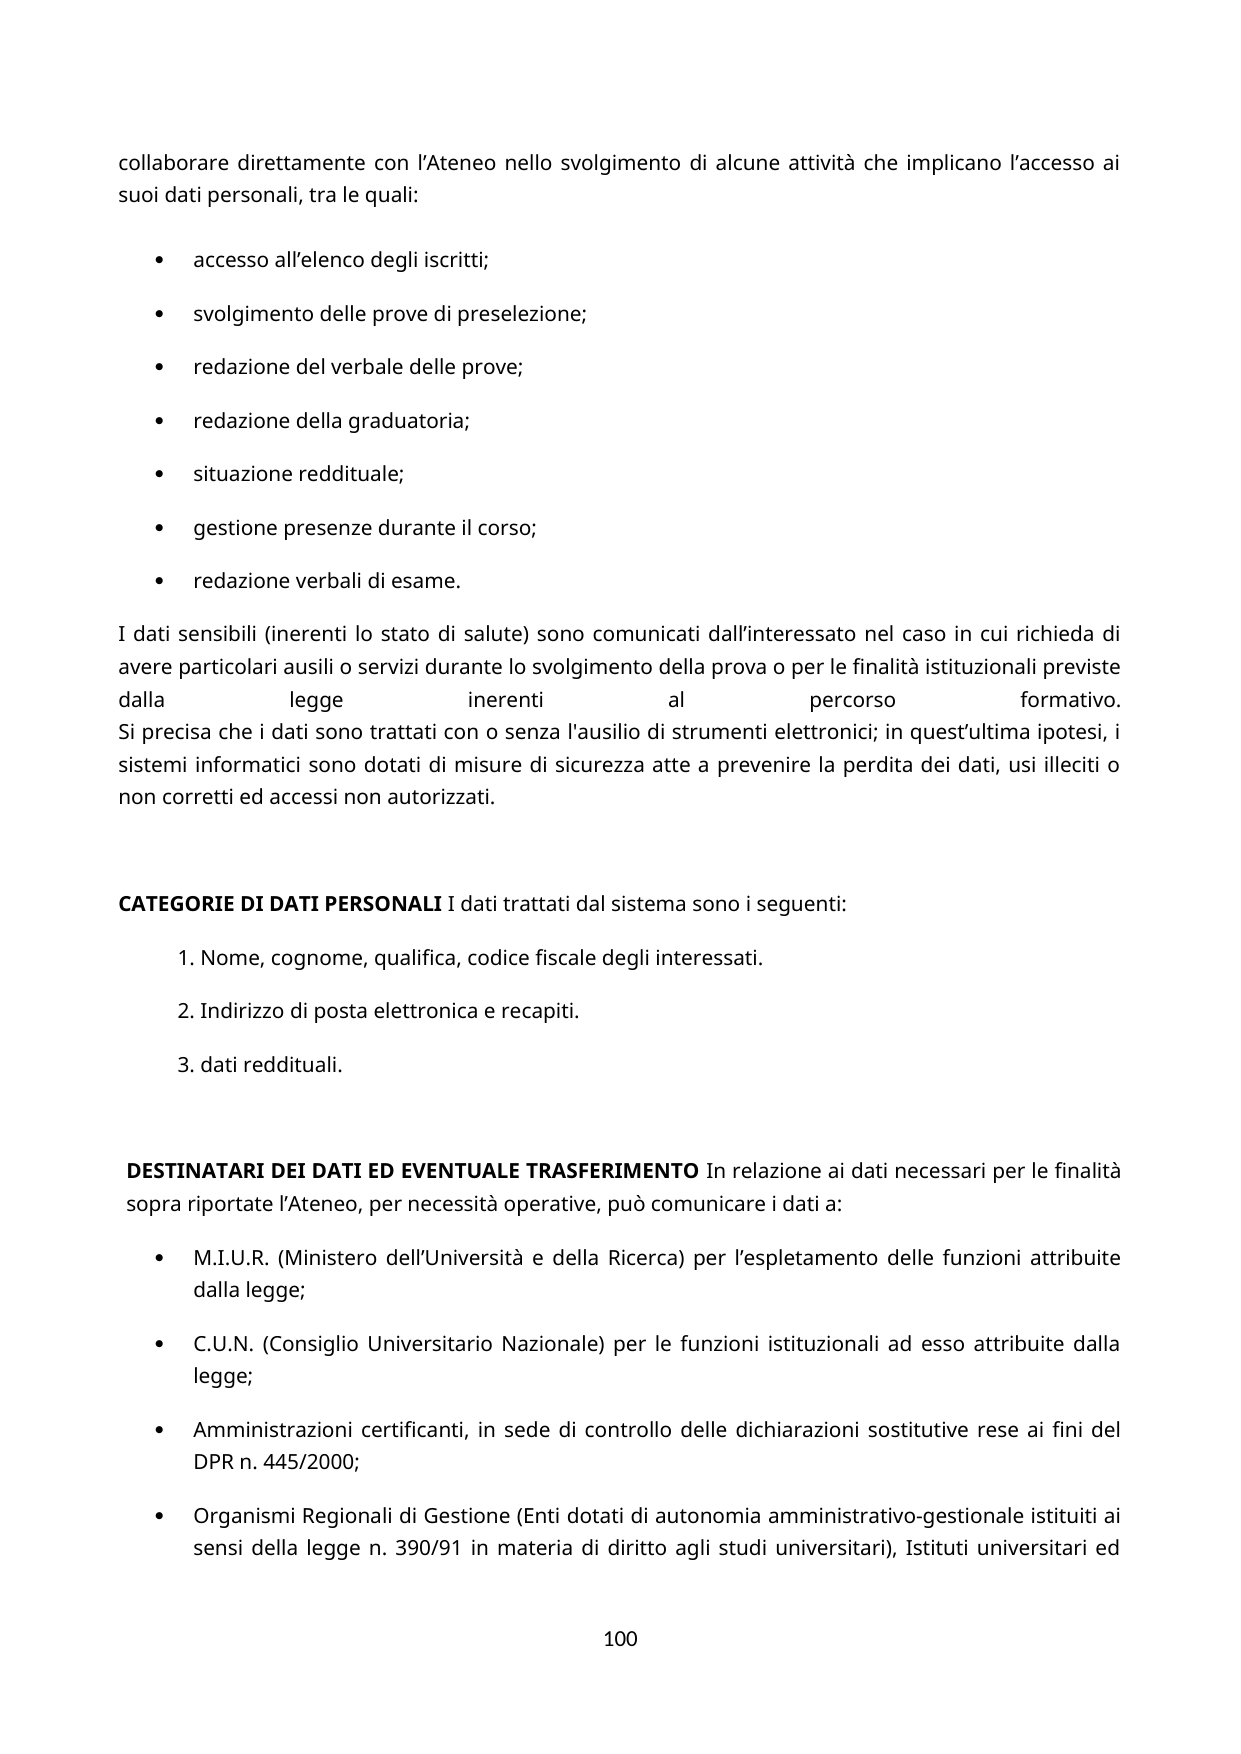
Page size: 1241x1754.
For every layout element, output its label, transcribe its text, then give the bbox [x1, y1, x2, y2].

text 1. Nome, cognome, qualifica, codice fiscale degli interessati. [177, 943, 1122, 971]
text CATEGORIE DI DATI PERSONALI I dati trattati dal sistema sono i seguenti: [118, 889, 1122, 918]
text DESTINATARI DEI DATI ED EVENTUALE TRASFERIMENTO In relazione ai dati necessari per le finalità sopra riportate l’Ateneo, per necessità operative, può comunicare i dati a: [126, 1157, 1122, 1218]
list accesso all’elenco degli iscritti; [156, 245, 1122, 274]
list redazione della graduatoria; [156, 406, 1122, 434]
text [118, 148, 1122, 209]
text 3. dati reddituali. [177, 1050, 1122, 1078]
list C.U.N. (Consiglio Universitario Nazionale) per le funzioni istituzionali ad esso attribuite dalla legge; [156, 1329, 1122, 1390]
list redazione verbali di esame. [156, 566, 1122, 594]
list Amministrazioni certificanti, in sede di controllo delle dichiarazioni sostitutive rese ai fini del DPR n. 445/2000; [156, 1415, 1122, 1476]
text I dati sensibili (inerenti lo stato di salute) sono comunicati dall’interessato nel caso in cui richieda di avere particolari ausili o servizi durante lo svolgimento della prova o per le finalità istituzionali previste dalla legge inerenti al percorso formativo. Si precisa che i dati sono trattati con o senza l'ausilio di strumenti elettronici; in quest’ultima ipotesi, i sistemi informatici sono dotati di misure di sicurezza atte a prevenire la perdita dei dati, usi illeciti o non corretti ed accessi non autorizzati. [118, 619, 1122, 811]
list gestione presenze durante il corso; [156, 513, 1122, 541]
list M.I.U.R. (Ministero dell’Università e della Ricerca) per l’espletamento delle funzioni attribuite dalla legge; [156, 1243, 1122, 1304]
list situazione reddituale; [156, 459, 1122, 488]
list redazione del verbale delle prove; [156, 352, 1122, 381]
list svolgimento delle prove di preselezione; [156, 299, 1122, 327]
text 2. Indirizzo di posta elettronica e recapiti. [177, 996, 1122, 1025]
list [156, 1501, 1122, 1562]
